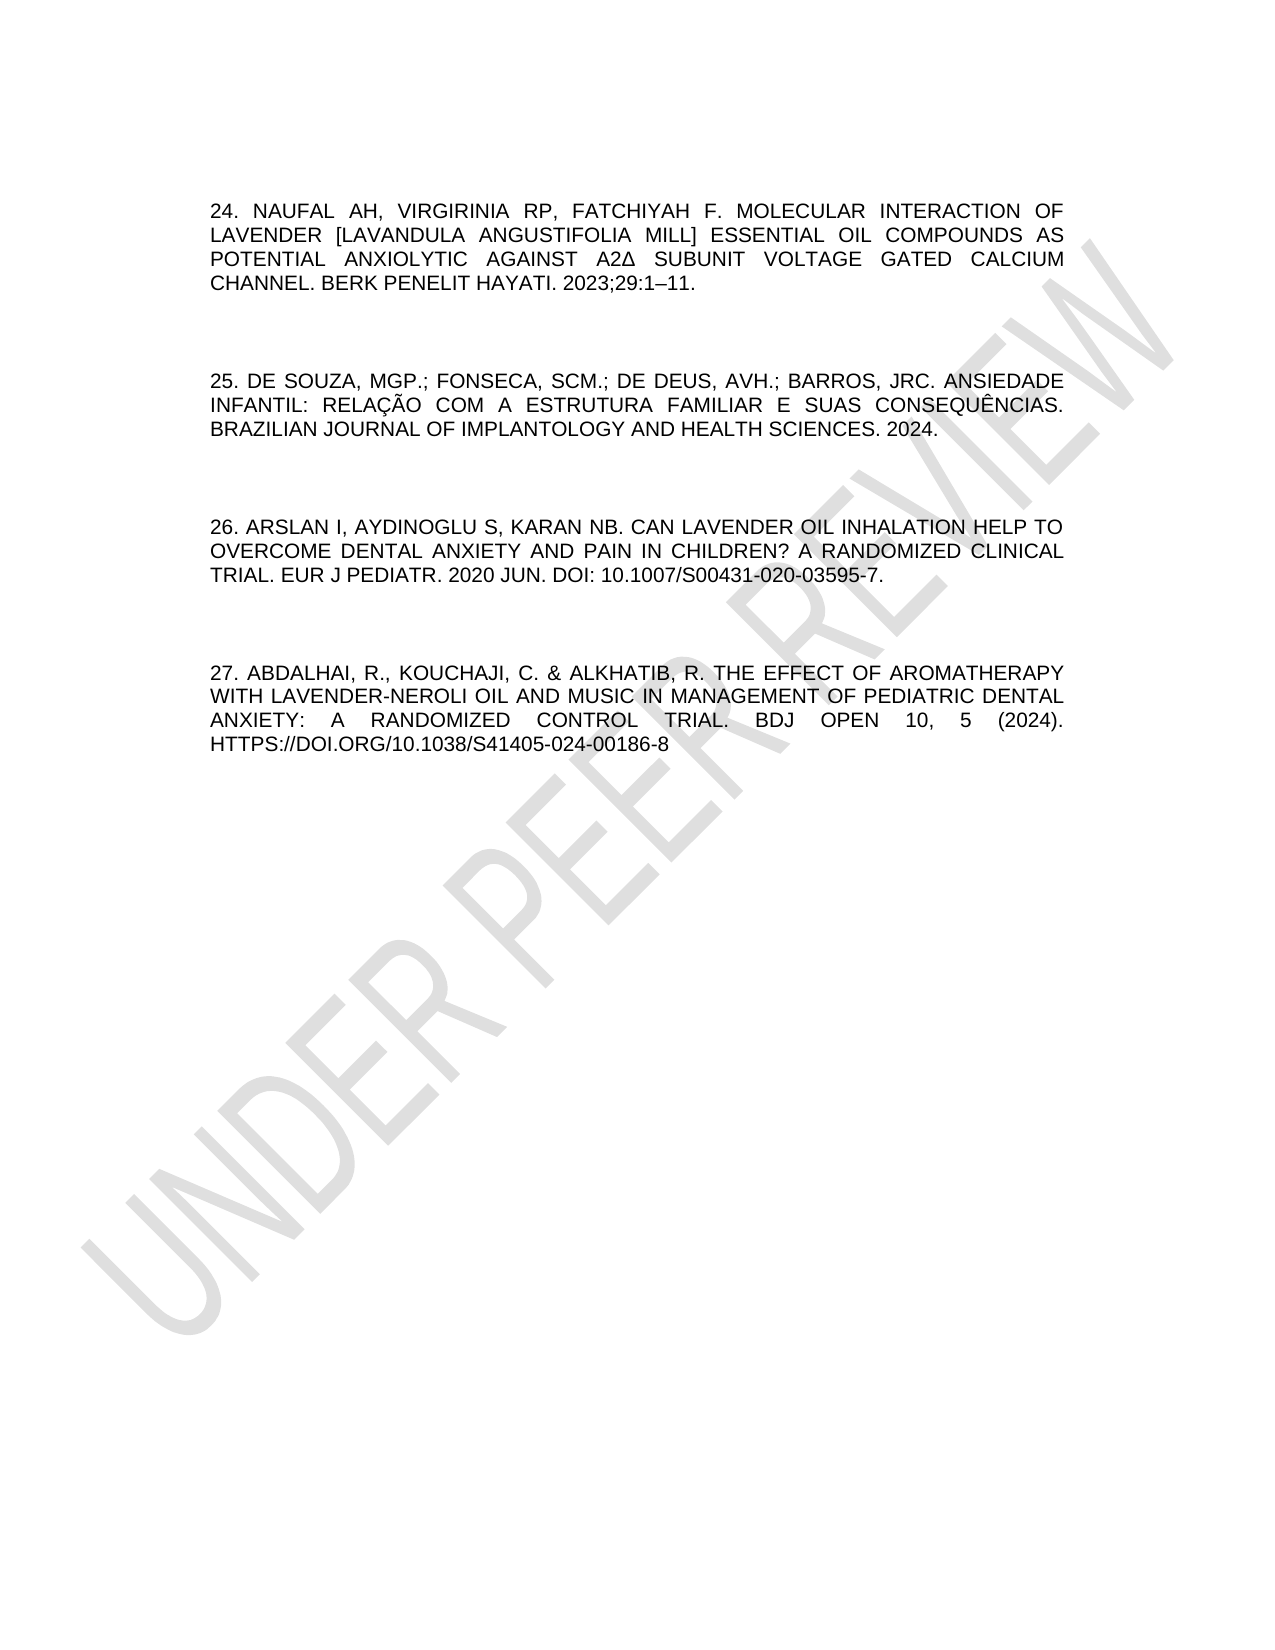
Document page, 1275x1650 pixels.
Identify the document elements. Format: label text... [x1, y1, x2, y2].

text 24. Naufal AH, Virgirinia RP, Fatchiyah F. Molecular interaction of lavender [Lavandula angustifolia Mill] essential oil compounds as potential anxiolytic against α2δ subunit voltage gated calcium channel. Berk Penelit Hayati. 2023;29:1–11. [210, 199, 1065, 295]
text 27. Abdalhai, R., Kouchaji, C. & Alkhatib, R. The effect of aromatherapy with Lavender-Neroli oil and music in management of pediatric dental anxiety: a randomized control trial. BDJ Open 10, 5 (2024). https://doi.org/10.1038/s41405-024-00186-8 [210, 660, 1065, 756]
text 25. DE SOUZA, MGP.; FONSECA, SCM.; DE DEUS, AVH.; BARROS, JRC. ANSIEDADE INFANTIL: relação com a estrutura familiar e suas consequências. Brazilian Journal of Implantology and Health Sciences. 2024. [210, 369, 1065, 441]
text 26. Arslan I, Aydinoglu S, Karan NB. Can lavender oil inhalation help to overcome dental anxiety and pain in children? A randomized clinical trial. Eur J Pediatr. 2020 Jun. doi: 10.1007/s00431-020-03595-7. [210, 514, 1065, 586]
